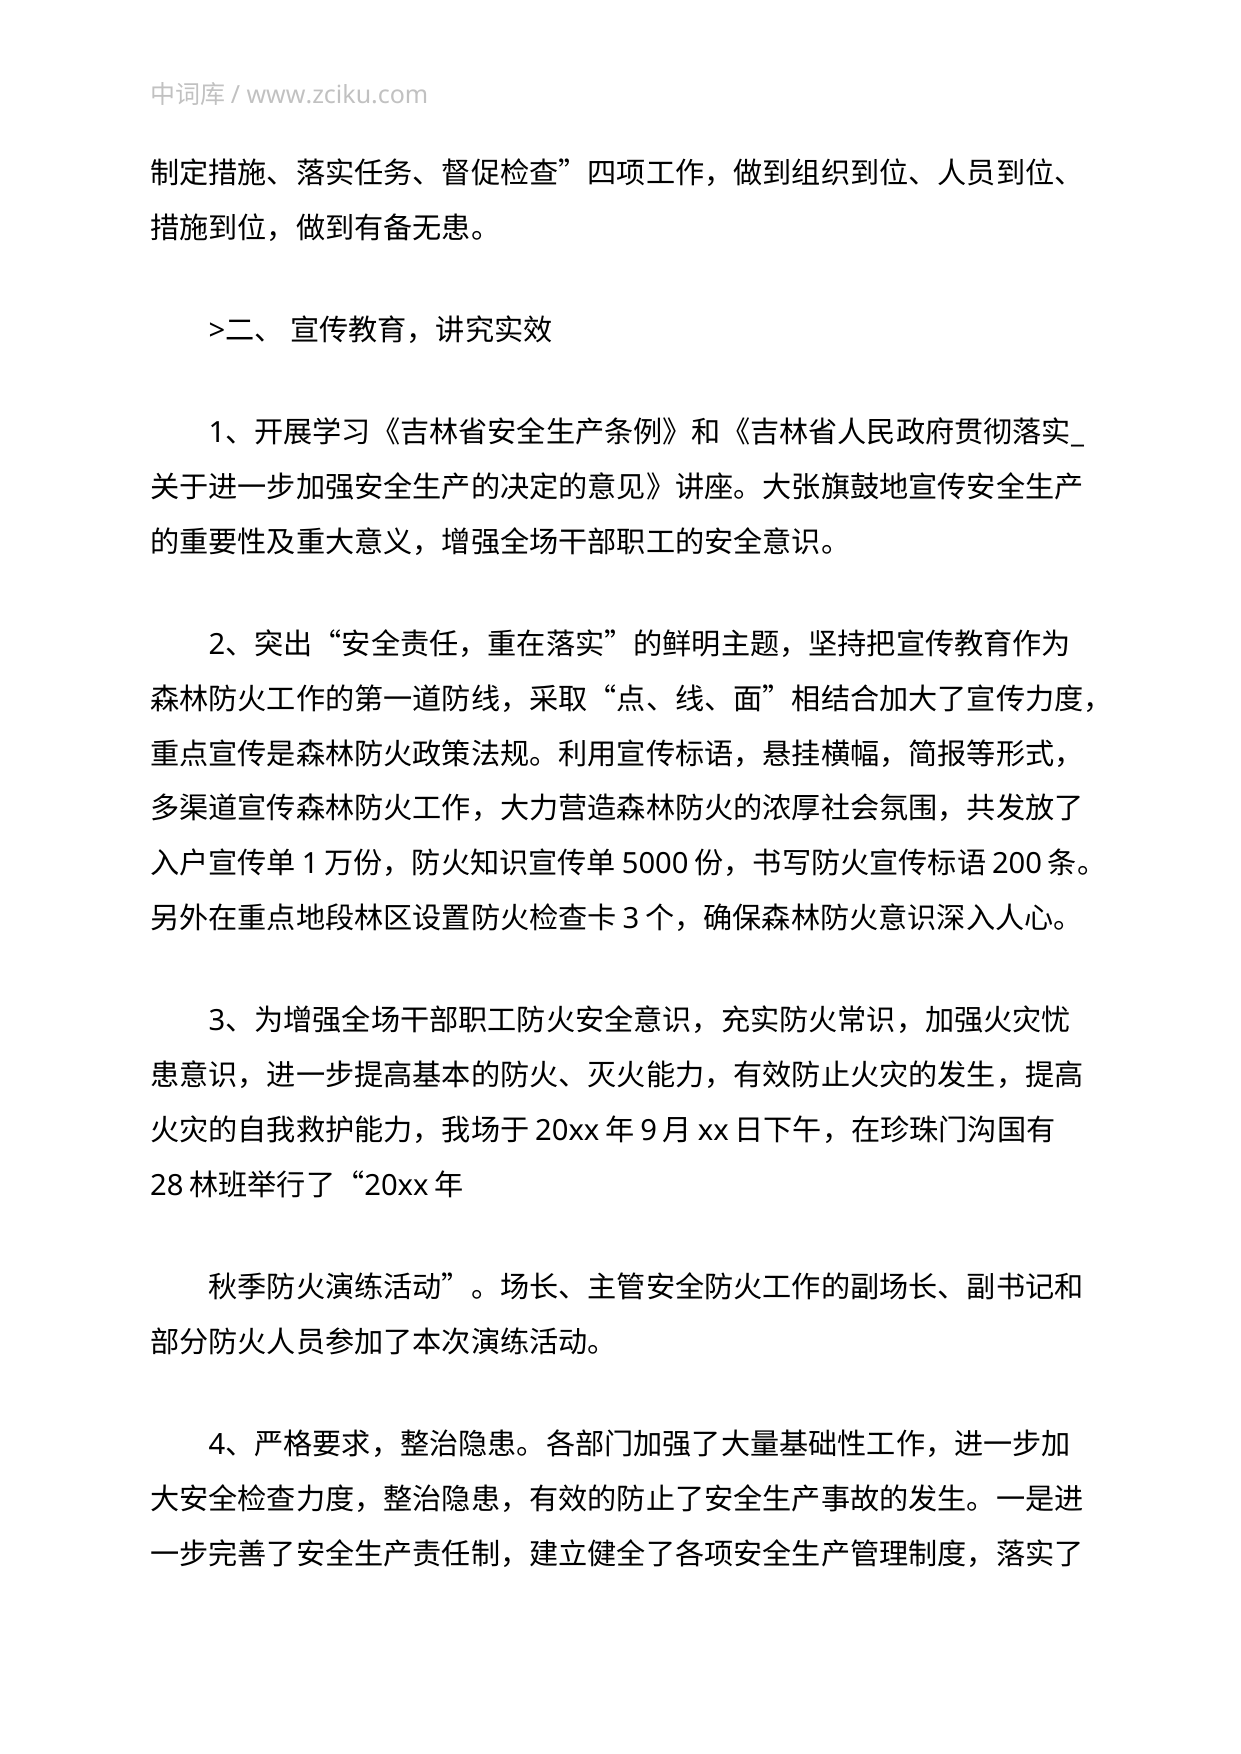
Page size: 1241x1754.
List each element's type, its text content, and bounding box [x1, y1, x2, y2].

text 3、为增强全场干部职工防火安全意识，充实防火常识，加强火灾忧患意识，进一步提高基本的防火、灭火能力，有效防止火灾的发生，提高火灾的自我救护能力，我场于20xx年9月xx日下午，在珍珠门沟国有28林班举行了“20xx年 [150, 997, 1090, 1204]
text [150, 1421, 1090, 1573]
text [150, 150, 1090, 247]
text >二、 宣传教育，讲究实效 [150, 307, 1090, 349]
text 秋季防火演练活动”。场长、主管安全防火工作的副场长、副书记和部分防火人员参加了本次演练活动。 [150, 1264, 1090, 1361]
text 1、开展学习《吉林省安全生产条例》和《吉林省人民政府贯彻落实_关于进一步加强安全生产的决定的意见》讲座。大张旗鼓地宣传安全生产的重要性及重大意义，增强全场干部职工的安全意识。 [150, 409, 1090, 561]
text 2、突出“安全责任，重在落实”的鲜明主题，坚持把宣传教育作为森林防火工作的第一道防线，采取“点、线、面”相结合加大了宣传力度，重点宣传是森林防火政策法规。利用宣传标语，悬挂横幅，简报等形式，多渠道宣传森林防火工作，大力营造森林防火的浓厚社会氛围，共发放了入户宣传单1万份，防火知识宣传单5000份，书写防火宣传标语200条。另外在重点地段林区设置防火检查卡3个，确保森林防火意识深入人心。 [150, 620, 1090, 937]
